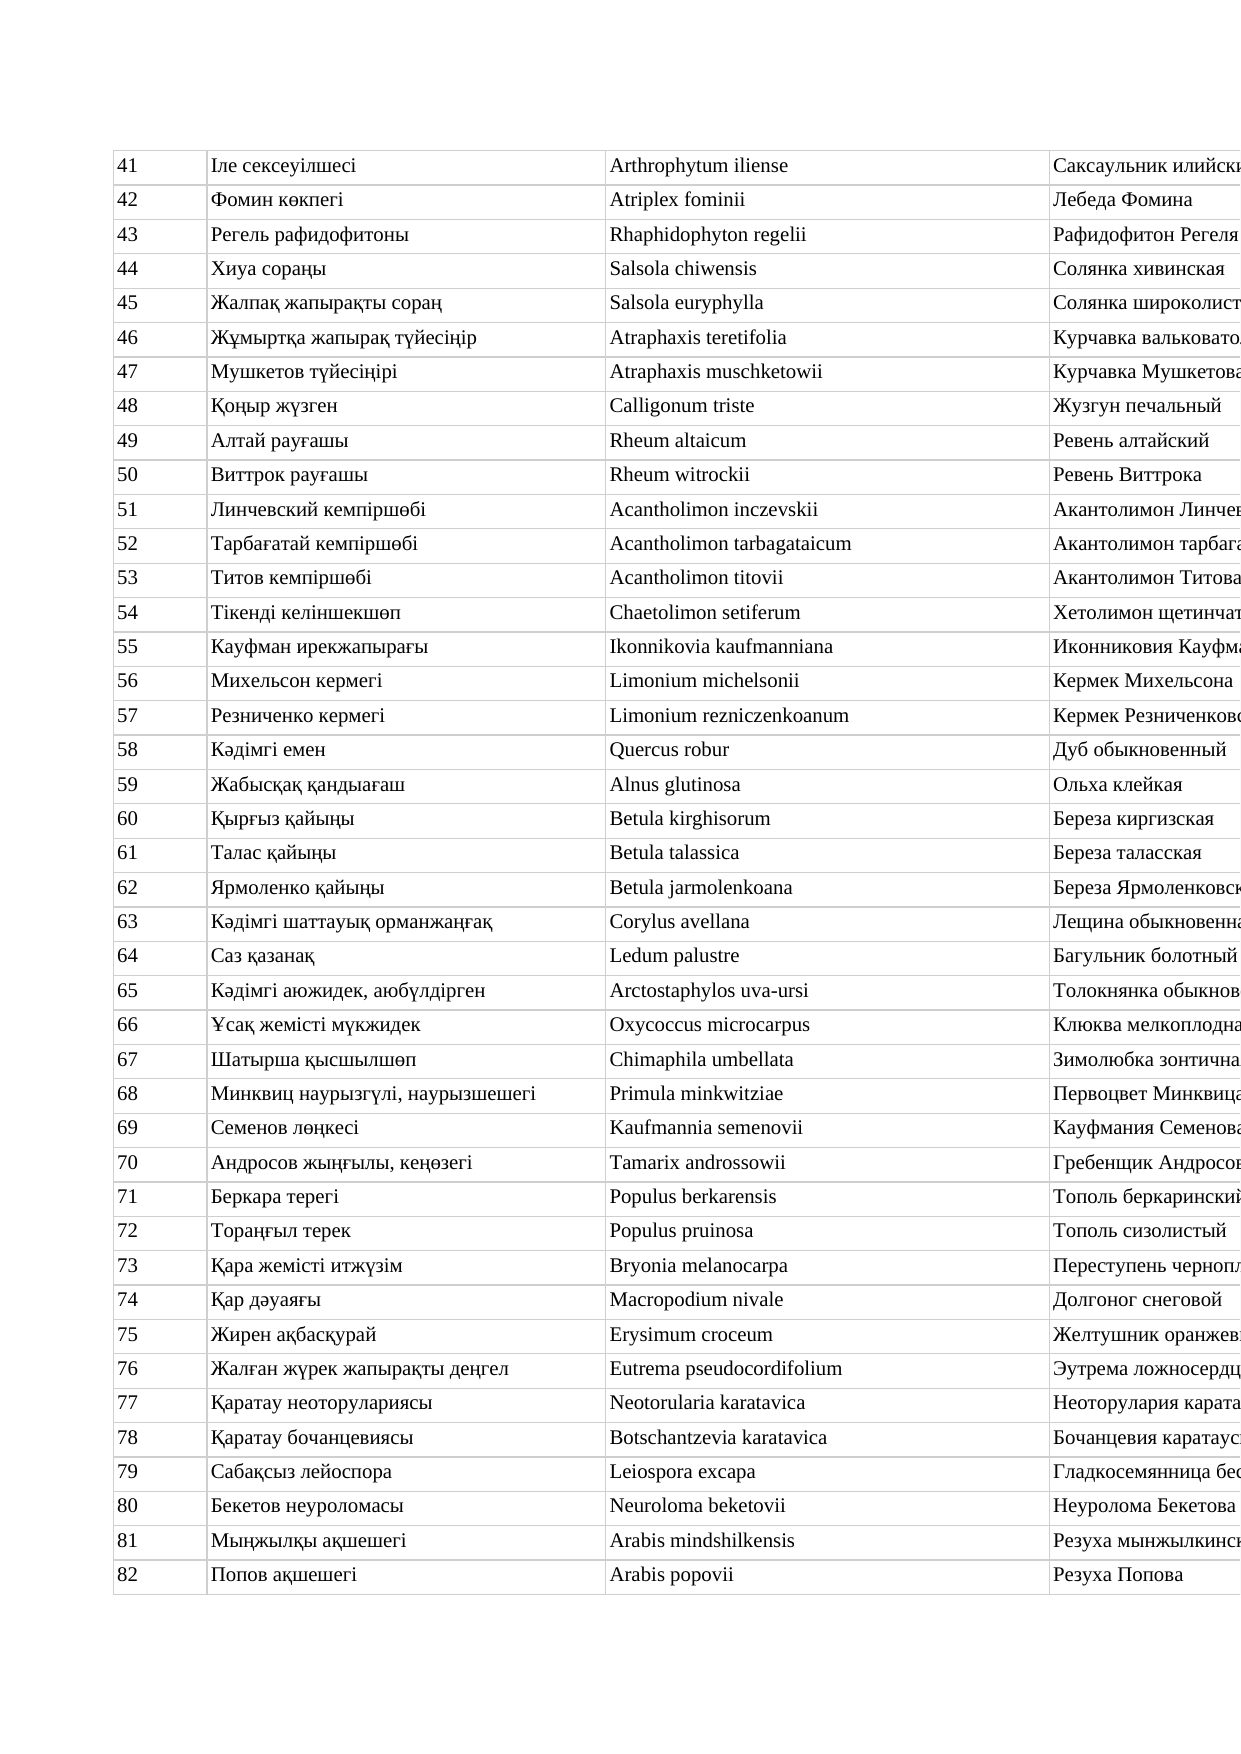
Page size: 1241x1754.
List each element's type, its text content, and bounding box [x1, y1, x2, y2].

table_cell 55 [114, 633, 206, 666]
table_cell 71 [114, 1183, 206, 1216]
table_cell Кермек Резниченковский [1050, 701, 1240, 734]
table_cell Жирен ақбасқурай [208, 1320, 605, 1353]
table_cell Betula jarmolenkoana [606, 873, 1049, 906]
table_cell 48 [114, 392, 206, 425]
table_cell 80 [114, 1492, 206, 1525]
table_cell Неуролома Бекетова [1050, 1492, 1240, 1525]
table_cell Neotorularia karatavica [606, 1389, 1049, 1422]
table_cell Atraphaxis teretifolia [606, 323, 1049, 356]
table_cell 46 [114, 323, 206, 356]
table_cell 66 [114, 1011, 206, 1044]
table_cell Eutrema pseudocordifolium [606, 1354, 1049, 1387]
table_cell 53 [114, 564, 206, 597]
table_cell Талас қайыңы [208, 839, 605, 872]
table_cell Виттрок рауғашы [208, 461, 605, 494]
table_cell Rheum witrockii [606, 461, 1049, 494]
table_cell 42 [114, 186, 206, 219]
table_cell Жузгун печальный [1050, 392, 1240, 425]
table_cell Acantholimon titovii [606, 564, 1049, 597]
table_cell Kaufmannia semenovii [606, 1114, 1049, 1147]
table_cell 43 [114, 220, 206, 253]
table_cell 58 [114, 736, 206, 769]
table_cell Кауфман ирекжапырағы [208, 633, 605, 666]
table_cell 74 [114, 1286, 206, 1319]
table_cell Кермек Михельсона [1050, 667, 1240, 700]
table_cell Береза Ярмоленковская [1050, 873, 1240, 906]
table_cell Тополь беркаринский [1050, 1183, 1240, 1216]
table_cell Саксаульник илийский [1050, 151, 1240, 184]
table_cell 75 [114, 1320, 206, 1353]
table_cell Беркара терегi [208, 1183, 605, 1216]
table_cell 70 [114, 1148, 206, 1181]
table_cell Бекетов неуроломасы [208, 1492, 605, 1525]
table_cell 44 [114, 254, 206, 287]
table_cell Acantholimon inczevskii [606, 495, 1049, 528]
table_cell Бочанцевия каратауская [1050, 1423, 1240, 1456]
table_cell Жабысқақ қандыағаш [208, 770, 605, 803]
table_cell Михельсон кермегi [208, 667, 605, 700]
table_cell Rhaphidophyton regelii [606, 220, 1049, 253]
table_cell Arabis popovii [606, 1561, 1049, 1594]
table_cell Betula talassica [606, 839, 1049, 872]
table_cell 64 [114, 942, 206, 975]
table_cell Мушкетов түйесiңiрi [208, 358, 605, 391]
table_cell Фомин көкпегi [208, 186, 605, 219]
table_cell 49 [114, 426, 206, 459]
table_cell Дуб обыкновенный [1050, 736, 1240, 769]
table_cell Қара жемiстi итжүзiм [208, 1251, 605, 1284]
table_cell Iле сексеуiлшесi [208, 151, 605, 184]
table_cell Кәдiмгi емен [208, 736, 605, 769]
table_cell Corylus avellana [606, 908, 1049, 941]
table_cell Қоңыр жүзген [208, 392, 605, 425]
table_cell Резуха Попова [1050, 1561, 1240, 1594]
table_cell Ольха клейкая [1050, 770, 1240, 803]
table_cell Багульник болотный [1050, 942, 1240, 975]
table_cell Эутрема ложносердцелистная [1050, 1354, 1240, 1387]
table_cell 62 [114, 873, 206, 906]
table_cell Salsola chiwensis [606, 254, 1049, 287]
table_cell Алтай рауғашы [208, 426, 605, 459]
table_cell Желтушник оранжевый [1050, 1320, 1240, 1353]
table_cell Акантолимон Титова [1050, 564, 1240, 597]
table_cell Atraphaxis muschketowii [606, 358, 1049, 391]
table_cell Жалған жүрек жапырақты деңгел [208, 1354, 605, 1387]
table_cell Гребенщик Андросова [1050, 1148, 1240, 1181]
table_cell 72 [114, 1217, 206, 1250]
table_cell Primula minkwitziae [606, 1079, 1049, 1112]
table_cell Первоцвет Минквица [1050, 1079, 1240, 1112]
table_cell Курчавка вальковатолистая [1050, 323, 1240, 356]
table_cell Bryonia melanocarpa [606, 1251, 1049, 1284]
table_cell 57 [114, 701, 206, 734]
table_cell Ұсақ жемiстi мүкжидек [208, 1011, 605, 1044]
table_cell 77 [114, 1389, 206, 1422]
table_cell Толокнянка обыкновенная [1050, 976, 1240, 1009]
table_cell Титов кeмпipшөбi [208, 564, 605, 597]
table_cell Попов ақшешегi [208, 1561, 605, 1594]
table_cell Кәдiмгi аюжидек, аюбүлдiрген [208, 976, 605, 1009]
table_cell Betula kirghisorum [606, 804, 1049, 837]
table_cell 82 [114, 1561, 206, 1594]
table_cell Populus pruinosa [606, 1217, 1049, 1250]
table_cell Мыңжылқы ақшешегi [208, 1526, 605, 1559]
table_cell 79 [114, 1458, 206, 1491]
table_cell Тiкендi келiншекшөп [208, 598, 605, 631]
table_cell Хетолимон щетинчатый [1050, 598, 1240, 631]
table_cell Семенов лөңкесi [208, 1114, 605, 1147]
table_cell 69 [114, 1114, 206, 1147]
table_cell 59 [114, 770, 206, 803]
table_cell Клюква мелкоплодная [1050, 1011, 1240, 1044]
table_cell Тарбағатай кeмпipшөбi [208, 529, 605, 562]
table_cell Limonium rezniczenkoanum [606, 701, 1049, 734]
table_cell Резуха мынжылкинская [1050, 1526, 1240, 1559]
table_cell Erysimum croceum [606, 1320, 1049, 1353]
table_cell 68 [114, 1079, 206, 1112]
table_cell 81 [114, 1526, 206, 1559]
table_cell Limonium michelsonii [606, 667, 1049, 700]
table_cell 41 [114, 151, 206, 184]
table_cell Ledum palustre [606, 942, 1049, 975]
table_cell Қар дәуаяғы [208, 1286, 605, 1319]
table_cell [606, 151, 1049, 184]
table_cell Саз қазанақ [208, 942, 605, 975]
table_cell Arabis mindshilkensis [606, 1526, 1049, 1559]
table_cell Қырғыз қайыңы [208, 804, 605, 837]
table_cell Солянка хивинская [1050, 254, 1240, 287]
table_cell Quercus robur [606, 736, 1049, 769]
table_cell Tamarix androssowii [606, 1148, 1049, 1181]
table_cell 52 [114, 529, 206, 562]
table_cell 63 [114, 908, 206, 941]
table_cell Neuroloma beketovii [606, 1492, 1049, 1525]
table_cell Жұмыртқа жапырақ түйесiңiр [208, 323, 605, 356]
table_cell Botschantzevia karatavica [606, 1423, 1049, 1456]
table_cell Alnus glutinosa [606, 770, 1049, 803]
table_cell 56 [114, 667, 206, 700]
table_cell Atriplex fominii [606, 186, 1049, 219]
table_cell Регель рафидофитоны [208, 220, 605, 253]
table_cell Acantholimon tarbagataicum [606, 529, 1049, 562]
table_cell Долгоног снеговой [1050, 1286, 1240, 1319]
table_cell 47 [114, 358, 206, 391]
table_cell Кәдiмгi шаттауық орманжаңғақ [208, 908, 605, 941]
table_cell Тораңғыл терек [208, 1217, 605, 1250]
table_cell Солянка широколистная [1050, 289, 1240, 322]
table_cell Тополь сизолистый [1050, 1217, 1240, 1250]
table_cell Хиуа сораңы [208, 254, 605, 287]
table_cell Кауфмания Семенова [1050, 1114, 1240, 1147]
table_cell Ревень алтайский [1050, 426, 1240, 459]
table_cell Salsola euryphylla [606, 289, 1049, 322]
table_cell 73 [114, 1251, 206, 1284]
table_cell Лещина обыкновенная [1050, 908, 1240, 941]
table_cell 67 [114, 1045, 206, 1078]
table_cell Leiospora excapa [606, 1458, 1049, 1491]
table_cell Oxycoccus microcarpus [606, 1011, 1049, 1044]
table_cell 78 [114, 1423, 206, 1456]
table_cell Қаратау неоторулариясы [208, 1389, 605, 1422]
table_cell Линчевский кeмпipшөбi [208, 495, 605, 528]
table_cell Қаратау бочанцевиясы [208, 1423, 605, 1456]
table_cell Жалпақ жапырақты сораң [208, 289, 605, 322]
table_cell 60 [114, 804, 206, 837]
table_cell Резниченко кермегi [208, 701, 605, 734]
table_cell Ikonnikovia kaufmanniana [606, 633, 1049, 666]
table_cell Курчавка Мушкетова [1050, 358, 1240, 391]
table_cell Береза киргизская [1050, 804, 1240, 837]
table_cell Populus berkarensis [606, 1183, 1049, 1216]
table_cell Зимолюбка зонтичная [1050, 1045, 1240, 1078]
table_cell Андросов жыңғылы, кеңөзегi [208, 1148, 605, 1181]
table_cell Лебеда Фомина [1050, 186, 1240, 219]
table_cell Chaetolimon setiferum [606, 598, 1049, 631]
table_cell 65 [114, 976, 206, 1009]
table_cell Arctostaphylos uva-ursi [606, 976, 1049, 1009]
table_cell Шатырша қысшылшөп [208, 1045, 605, 1078]
table_cell Береза таласская [1050, 839, 1240, 872]
table_cell Гладкосемянница бесстебельная [1050, 1458, 1240, 1491]
table_cell 51 [114, 495, 206, 528]
table_cell Минквиц наурызгүлi, наурызшешегi [208, 1079, 605, 1112]
table_cell Calligonum triste [606, 392, 1049, 425]
table_cell Macropodium nivale [606, 1286, 1049, 1319]
table_cell Рафидофитон Регеля [1050, 220, 1240, 253]
table_cell Иконниковия Кауфмановская [1050, 633, 1240, 666]
table_cell 54 [114, 598, 206, 631]
table_cell 45 [114, 289, 206, 322]
table_cell Акантолимон тарбагатайский [1050, 529, 1240, 562]
table_cell 61 [114, 839, 206, 872]
table_cell Ревень Виттрока [1050, 461, 1240, 494]
table_cell Акантолимон Линчевского [1050, 495, 1240, 528]
table_cell 50 [114, 461, 206, 494]
table_cell Chimaphila umbellata [606, 1045, 1049, 1078]
table_cell Переступень черноплодный [1050, 1251, 1240, 1284]
table_cell Неоторулария каратауская [1050, 1389, 1240, 1422]
table_cell 76 [114, 1354, 206, 1387]
table_cell Rheum altaicum [606, 426, 1049, 459]
table_cell Сабақсыз лейоспора [208, 1458, 605, 1491]
table_cell Ярмоленко қайыңы [208, 873, 605, 906]
